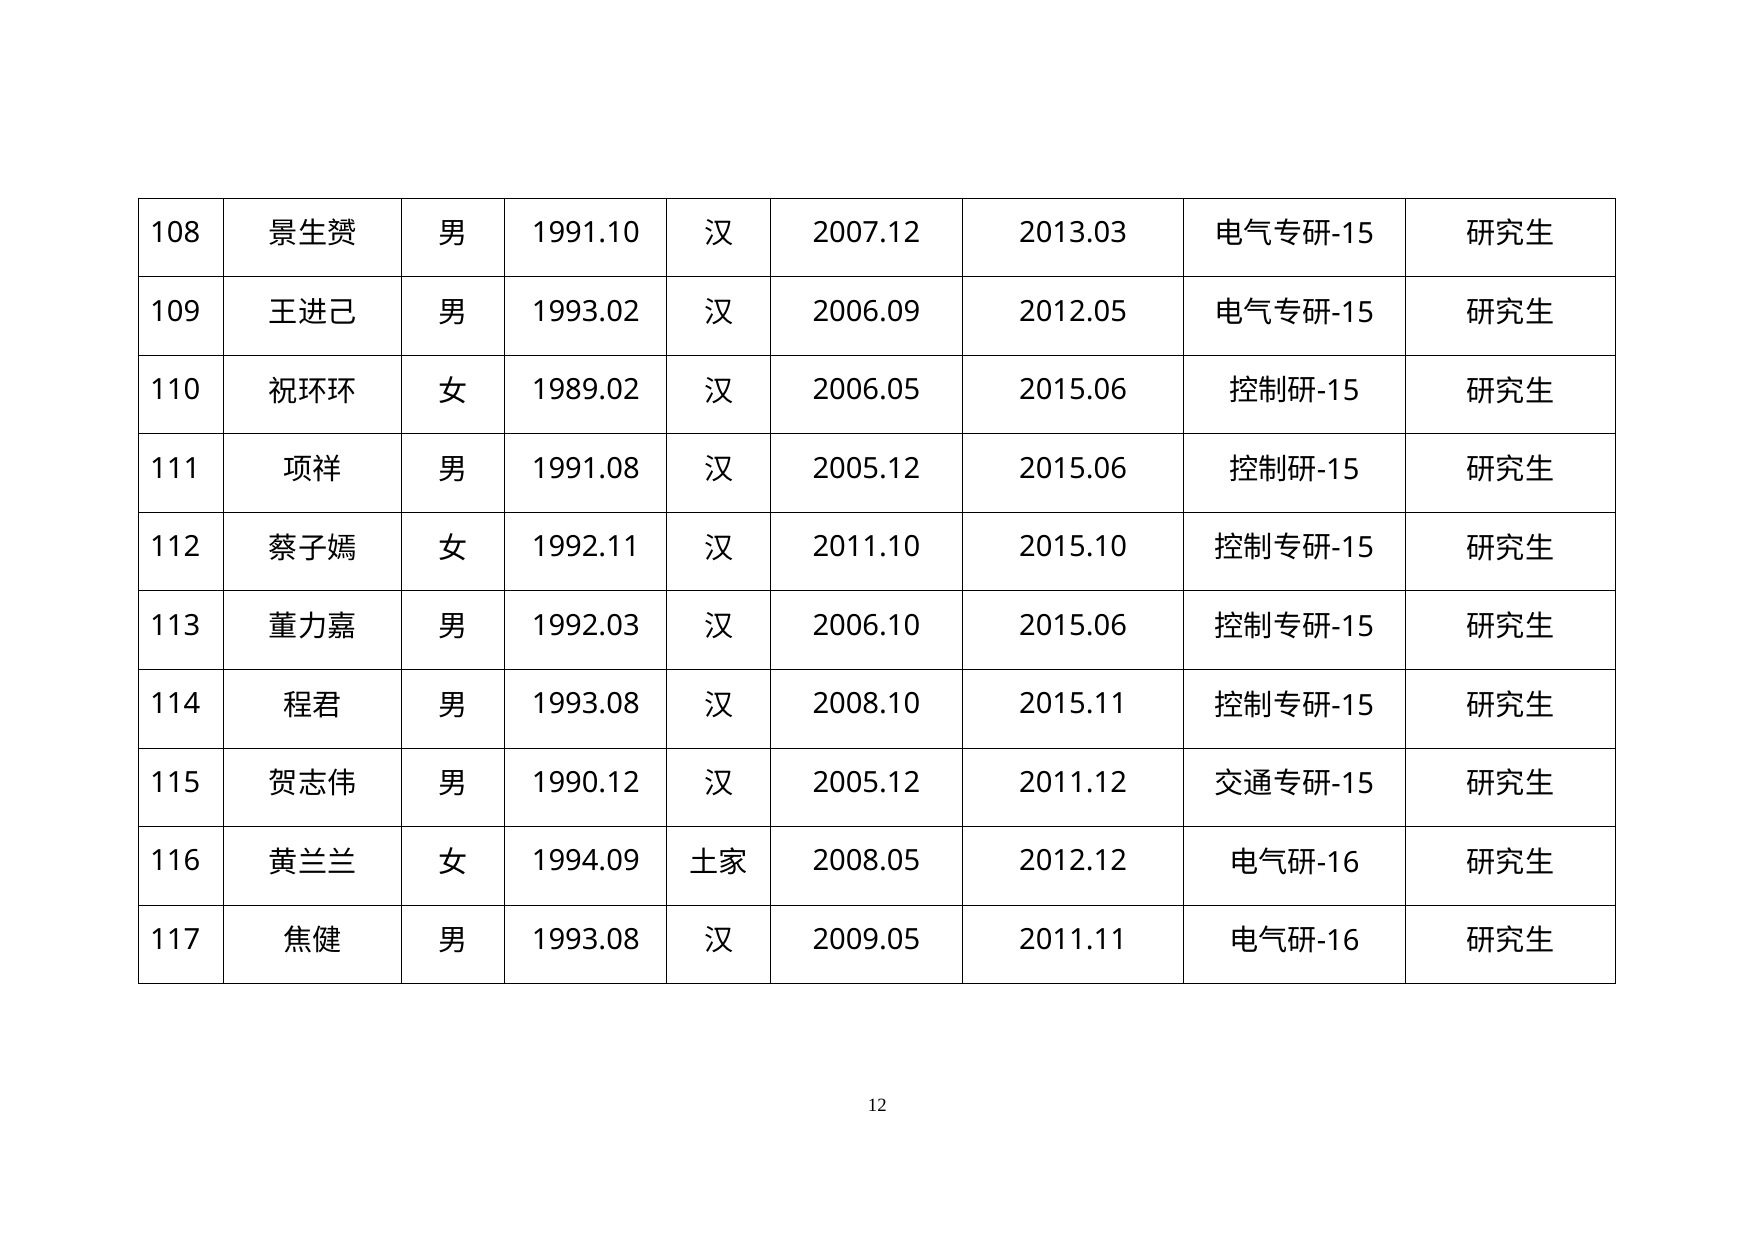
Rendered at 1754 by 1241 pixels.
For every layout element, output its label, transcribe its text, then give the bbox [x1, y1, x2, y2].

table_cell 1994.09 [505, 827, 666, 904]
table_cell 2009.05 [771, 906, 962, 983]
table_cell 2015.06 [963, 434, 1183, 512]
table_cell 2015.11 [963, 670, 1183, 747]
table_cell 2013.03 [963, 199, 1183, 276]
table_cell 113 [139, 591, 223, 669]
table_cell 汉 [667, 670, 770, 747]
table_cell 2008.10 [771, 670, 962, 747]
table_cell 111 [139, 434, 223, 512]
table_cell 2015.06 [963, 591, 1183, 669]
table_cell 汉 [667, 356, 770, 433]
table_cell 研究生 [1406, 434, 1615, 512]
table_cell 2005.12 [771, 434, 962, 512]
table_cell 116 [139, 827, 223, 904]
table_cell 汉 [667, 199, 770, 276]
table_cell 2006.09 [771, 277, 962, 355]
table_cell 2015.10 [963, 513, 1183, 590]
table_cell 2011.11 [963, 906, 1183, 983]
table_cell 1993.08 [505, 906, 666, 983]
table_cell 贺志伟 [224, 749, 401, 826]
table_cell 110 [139, 356, 223, 433]
table_cell 汉 [667, 277, 770, 355]
table_cell 男 [402, 199, 504, 276]
table_cell 男 [402, 591, 504, 669]
table_cell 2011.12 [963, 749, 1183, 826]
table_cell 男 [402, 434, 504, 512]
table_cell 女 [402, 513, 504, 590]
table_cell 研究生 [1406, 356, 1615, 433]
table_cell 1991.10 [505, 199, 666, 276]
table_cell 汉 [667, 906, 770, 983]
table_cell 控制专研-15 [1184, 670, 1405, 747]
table_cell 祝环环 [224, 356, 401, 433]
table_cell 电气专研-15 [1184, 199, 1405, 276]
table_cell 男 [402, 670, 504, 747]
table_cell 117 [139, 906, 223, 983]
table_cell 焦健 [224, 906, 401, 983]
table_cell 控制研-15 [1184, 434, 1405, 512]
table_cell 1992.03 [505, 591, 666, 669]
table_cell 女 [402, 356, 504, 433]
table_cell 2007.12 [771, 199, 962, 276]
table_cell 2006.10 [771, 591, 962, 669]
table_cell 2005.12 [771, 749, 962, 826]
table_cell 114 [139, 670, 223, 747]
table_cell 2011.10 [771, 513, 962, 590]
table_cell 电气专研-15 [1184, 277, 1405, 355]
table_cell 男 [402, 906, 504, 983]
table_cell 研究生 [1406, 749, 1615, 826]
table_cell 研究生 [1406, 906, 1615, 983]
table_cell 汉 [667, 513, 770, 590]
table_cell 112 [139, 513, 223, 590]
table_cell 2012.12 [963, 827, 1183, 904]
table_cell 109 [139, 277, 223, 355]
table_cell 控制专研-15 [1184, 513, 1405, 590]
table_cell 王进己 [224, 277, 401, 355]
table_cell 交通专研-15 [1184, 749, 1405, 826]
table_cell 1990.12 [505, 749, 666, 826]
table_cell 电气研-16 [1184, 827, 1405, 904]
table_cell 研究生 [1406, 277, 1615, 355]
table_cell 汉 [667, 434, 770, 512]
table_cell 控制研-15 [1184, 356, 1405, 433]
table_cell 汉 [667, 749, 770, 826]
table_cell 2015.06 [963, 356, 1183, 433]
table_cell 2006.05 [771, 356, 962, 433]
table_cell 115 [139, 749, 223, 826]
table_cell 项祥 [224, 434, 401, 512]
table_cell 土家 [667, 827, 770, 904]
table_cell 董力嘉 [224, 591, 401, 669]
table_cell 程君 [224, 670, 401, 747]
table_cell 1993.08 [505, 670, 666, 747]
table_cell 1991.08 [505, 434, 666, 512]
table_cell 研究生 [1406, 827, 1615, 904]
table_cell 108 [139, 199, 223, 276]
table_cell 汉 [667, 591, 770, 669]
table_cell 1992.11 [505, 513, 666, 590]
table_cell 女 [402, 827, 504, 904]
table_cell 男 [402, 277, 504, 355]
table_cell 男 [402, 749, 504, 826]
table_cell 电气研-16 [1184, 906, 1405, 983]
table_cell 研究生 [1406, 513, 1615, 590]
table_cell 1993.02 [505, 277, 666, 355]
table_cell 控制专研-15 [1184, 591, 1405, 669]
table_cell 2012.05 [963, 277, 1183, 355]
table_cell 1989.02 [505, 356, 666, 433]
table_cell 研究生 [1406, 591, 1615, 669]
table_cell 研究生 [1406, 199, 1615, 276]
table_cell 蔡子嫣 [224, 513, 401, 590]
table_cell 景生赟 [224, 199, 401, 276]
table_cell 黄兰兰 [224, 827, 401, 904]
table_cell 研究生 [1406, 670, 1615, 747]
table_cell 2008.05 [771, 827, 962, 904]
